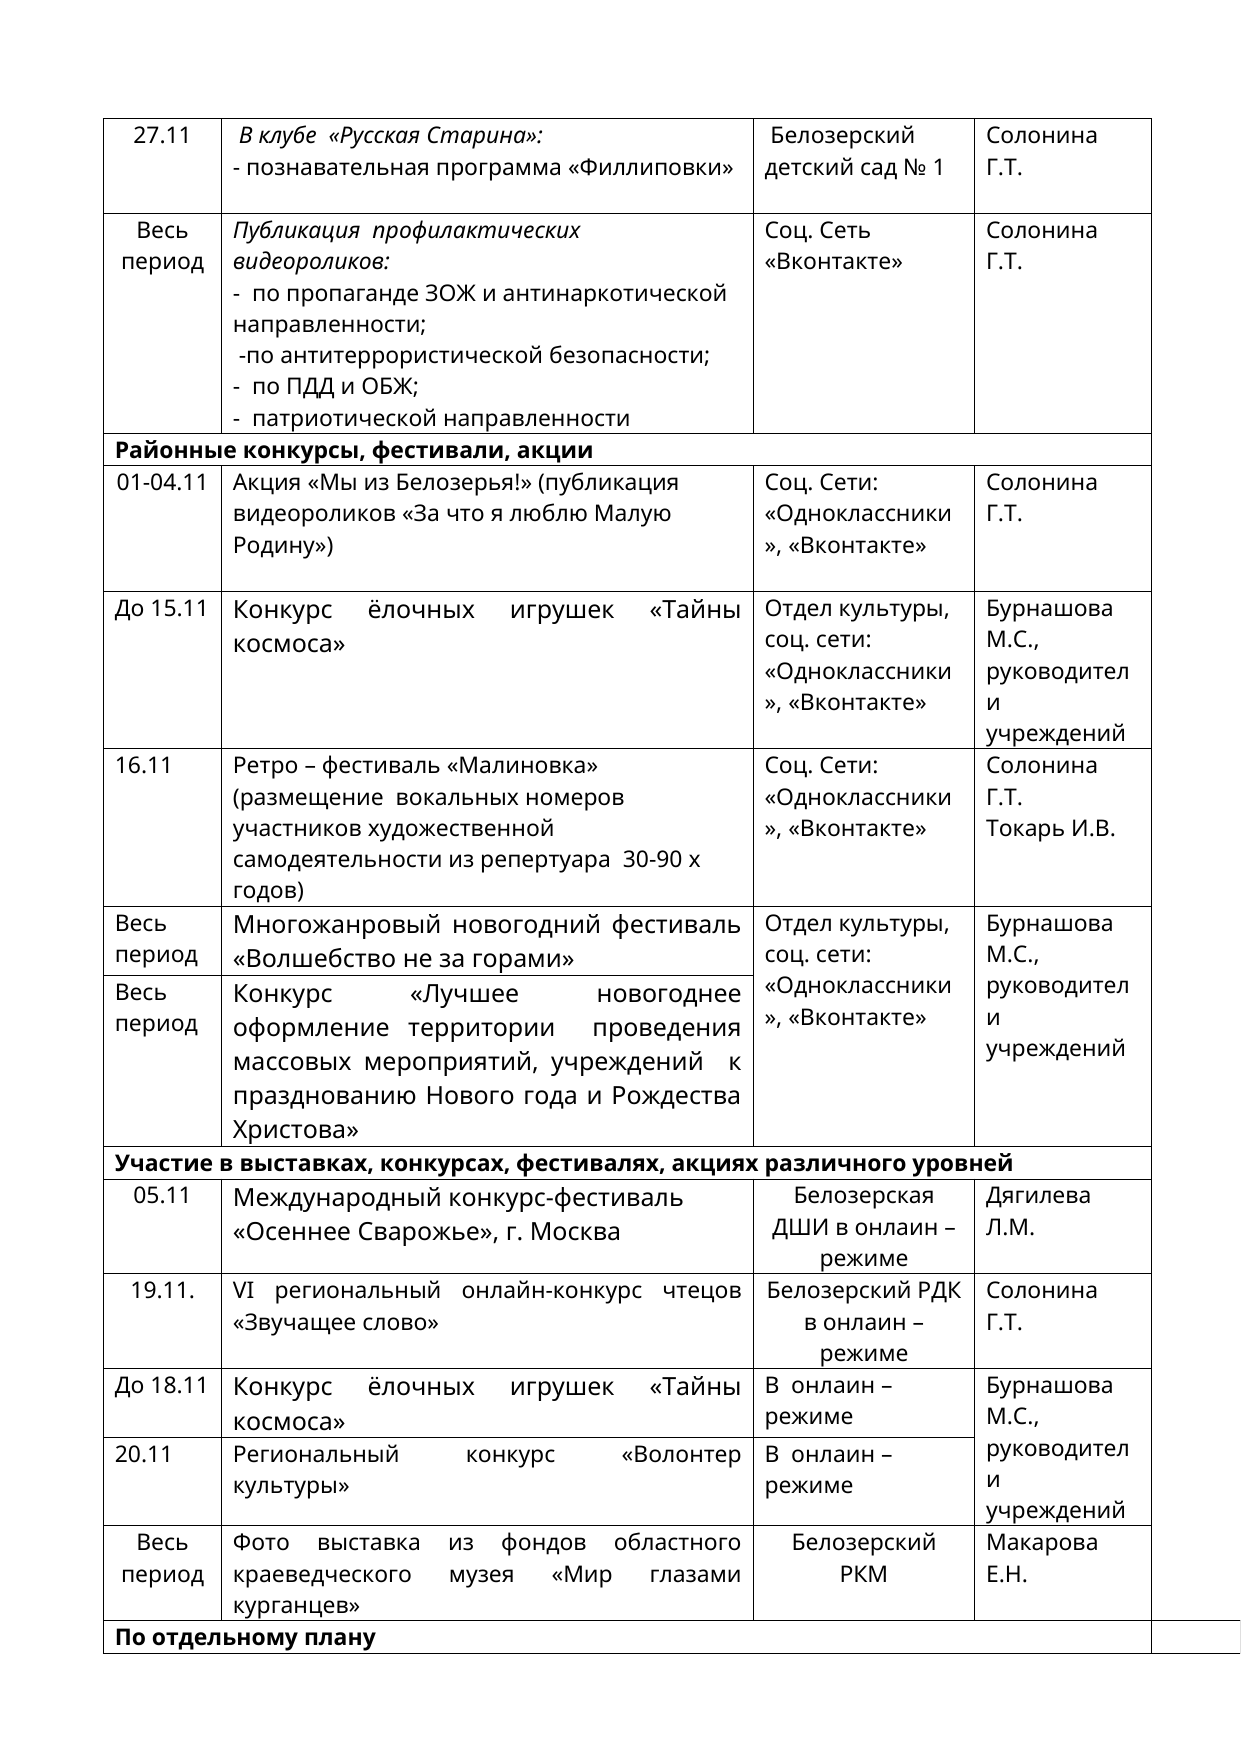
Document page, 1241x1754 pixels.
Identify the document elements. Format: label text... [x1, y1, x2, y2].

table_cell Солонина Г.Т. [975, 119, 1151, 213]
table_cell До 18.11 [104, 1369, 221, 1437]
table_cell Конкурс ёлочных игрушек «Тайны космоса» [222, 592, 753, 748]
table_cell По отдельному плану [104, 1621, 1151, 1652]
table_cell Соц. Сети: «Одноклассники», «Вконтакте» [754, 466, 974, 591]
table_cell В онлаин – режиме [754, 1369, 974, 1437]
table_cell 27.11 [104, 119, 221, 213]
table_cell Белозерский РДК в онлаин – режиме [754, 1274, 974, 1368]
table_cell 20.11 [104, 1438, 221, 1525]
table_cell Белозерский детский сад № 1 [754, 119, 974, 213]
table_cell Солонина Г.Т. [975, 466, 1151, 591]
table_cell Участие в выставках, конкурсах, фестивалях, акциях различного уровней [104, 1147, 1151, 1178]
table_cell 05.11 [104, 1180, 221, 1273]
table_cell В клубе «Русская Старина»: - познавательная программа «Филлиповки» [222, 119, 753, 213]
table_cell Отдел культуры, соц. сети: «Одноклассники», «Вконтакте» [754, 907, 974, 1146]
table_cell Многожанровый новогодний фестиваль «Волшебство не за горами» [222, 907, 753, 975]
table_cell Ретро – фестиваль «Малиновка» (размещение вокальных номеров участников художественной самодеятельности из репертуара 30-90 х годов) [222, 749, 753, 906]
table_cell Весь период [104, 214, 221, 433]
table_cell Соц. Сети: «Одноклассники», «Вконтакте» [754, 749, 974, 906]
table_cell Весь период [104, 1526, 221, 1620]
table_cell Региональный конкурс «Волонтер культуры» [222, 1438, 753, 1525]
table_cell Белозерская ДШИ в онлаин – режиме [754, 1180, 974, 1273]
table_cell 16.11 [104, 749, 221, 906]
table_cell Акция «Мы из Белозерья!» (публикация видеороликов «За что я люблю Малую Родину») [222, 466, 753, 591]
table_cell Соц. Сеть «Вконтакте» [754, 214, 974, 433]
table_cell Макарова Е.Н. [975, 1526, 1151, 1620]
table_cell Весь период [104, 976, 221, 1146]
table_cell 01-04.11 [104, 466, 221, 591]
table_cell [1152, 1621, 1240, 1652]
table_cell VI региональный онлайн-конкурс чтецов «Звучащее слово» [222, 1274, 753, 1368]
table_cell Бурнашова М.С., руководители учреждений [975, 592, 1151, 748]
table_cell Солонина Г.Т. [975, 214, 1151, 433]
table_cell 19.11. [104, 1274, 221, 1368]
table_cell Международный конкурс-фестиваль «Осеннее Сварожье», г. Москва [222, 1180, 753, 1273]
table_cell Дягилева Л.М. [975, 1180, 1151, 1273]
table_cell Конкурс ёлочных игрушек «Тайны космоса» [222, 1369, 753, 1437]
table_cell Белозерский РКМ [754, 1526, 974, 1620]
table_cell Солонина Г.Т. [975, 1274, 1151, 1368]
table_cell Солонина Г.Т. Токарь И.В. [975, 749, 1151, 906]
table_cell Бурнашова М.С., руководители учреждений [975, 907, 1151, 1146]
table_cell Бурнашова М.С., руководители учреждений [975, 1369, 1151, 1525]
table_cell Районные конкурсы, фестивали, акции [104, 434, 1151, 465]
table_cell Отдел культуры, соц. сети: «Одноклассники», «Вконтакте» [754, 592, 974, 748]
table_cell Конкурс «Лучшее новогоднее оформление территории проведения массовых мероприятий, учреждений к празднованию Нового года и Рождества Христова» [222, 976, 753, 1146]
table_cell Весь период [104, 907, 221, 975]
table_cell Фото выставка из фондов областного краеведческого музея «Мир глазами курганцев» [222, 1526, 753, 1620]
table_cell Публикация профилактических видеороликов: - по пропаганде ЗОЖ и антинаркотической направленности; -по антитеррористической безопасности; - по ПДД и ОБЖ; - патриотической направленности [222, 214, 753, 433]
table_cell В онлаин – режиме [754, 1438, 974, 1525]
table_cell До 15.11 [104, 592, 221, 748]
